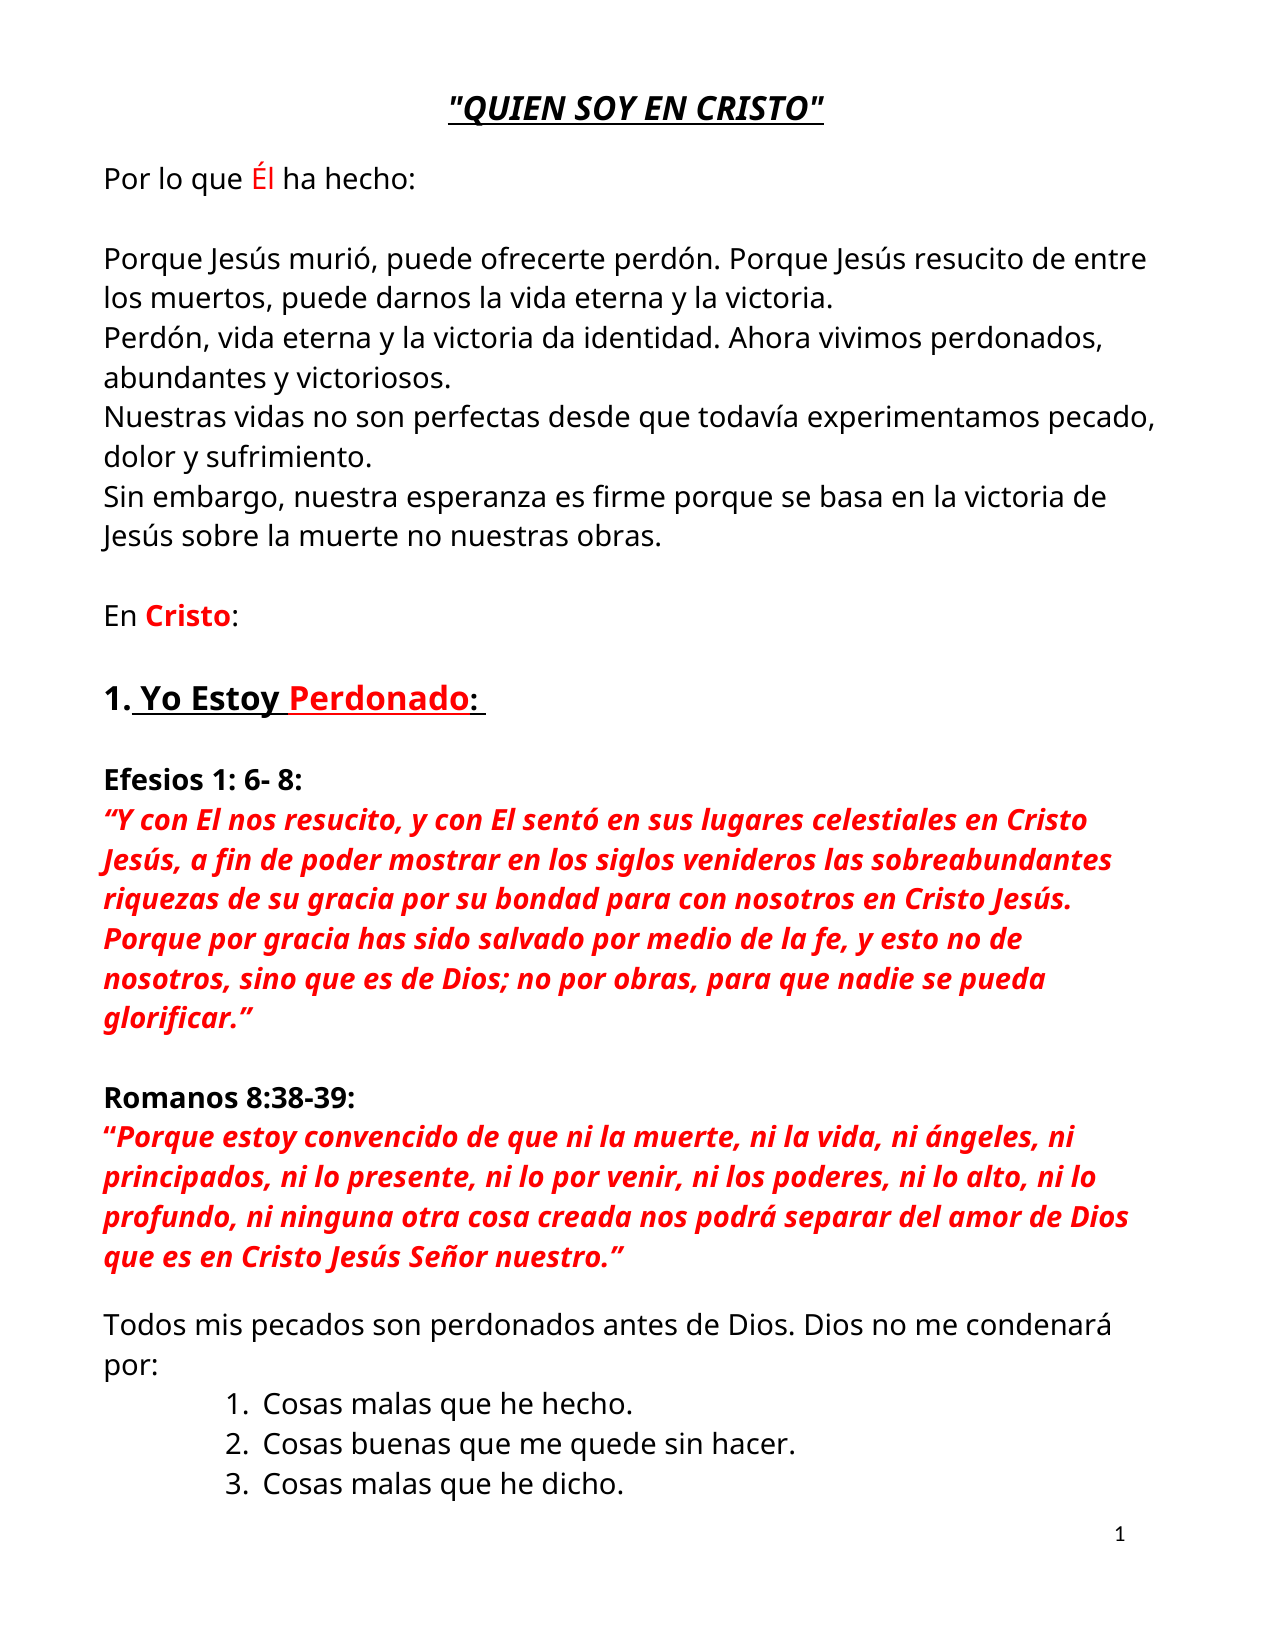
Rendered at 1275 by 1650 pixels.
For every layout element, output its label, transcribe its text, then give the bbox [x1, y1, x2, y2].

text Todos mis pecados son perdonados antes de Dios. Dios no me condenará por: [103, 1304, 1162, 1384]
text 1. Yo Estoy Perdonado: [103, 674, 1162, 720]
text Porque Jesús murió, puede ofrecerte perdón. Porque Jesús resucito de entre los muertos, puede darnos la vida eterna y la victoria. [103, 238, 1162, 317]
text Perdón, vida eterna y la victoria da identidad. Ahora vivimos perdonados, abundantes y victoriosos. [103, 317, 1162, 397]
list Cosas malas que he dicho. [225, 1463, 1162, 1503]
text Romanos 8:38-39: [103, 1077, 1162, 1117]
list Cosas buenas que me quede sin hacer. [225, 1423, 1162, 1463]
list Cosas malas que he hecho. [225, 1384, 1162, 1423]
text “Porque estoy convencido de que ni la muerte, ni la vida, ni ángeles, ni principados, ni lo presente, ni lo por venir, ni los poderes, ni lo alto, ni lo profundo, ni ninguna otra cosa creada nos podrá separar del amor de Dios que es en Cristo Jesús Señor nuestro.” [103, 1117, 1162, 1276]
text "QUIEN SOY EN CRISTO" [150, 84, 1125, 130]
text “Y con El nos resucito, y con El sentó en sus lugares celestiales en Cristo Jesús, a fin de poder mostrar en los siglos venideros las sobreabundantes riquezas de su gracia por su bondad para con nosotros en Cristo Jesús. Porque por gracia has sido salvado por medio de la fe, y esto no de nosotros, sino que es de Dios; no por obras, para que nadie se pueda glorificar.” [103, 799, 1162, 1037]
text Por lo que Él ha hecho: [103, 158, 1181, 198]
text Sin embargo, nuestra esperanza es firme porque se basa en la victoria de Jesús sobre la muerte no nuestras obras. [103, 476, 1162, 555]
text Nuestras vidas no son perfectas desde que todavía experimentamos pecado, dolor y sufrimiento. [103, 397, 1162, 476]
text En Cristo: [103, 595, 1162, 635]
text Efesios 1: 6- 8: [103, 759, 1162, 799]
